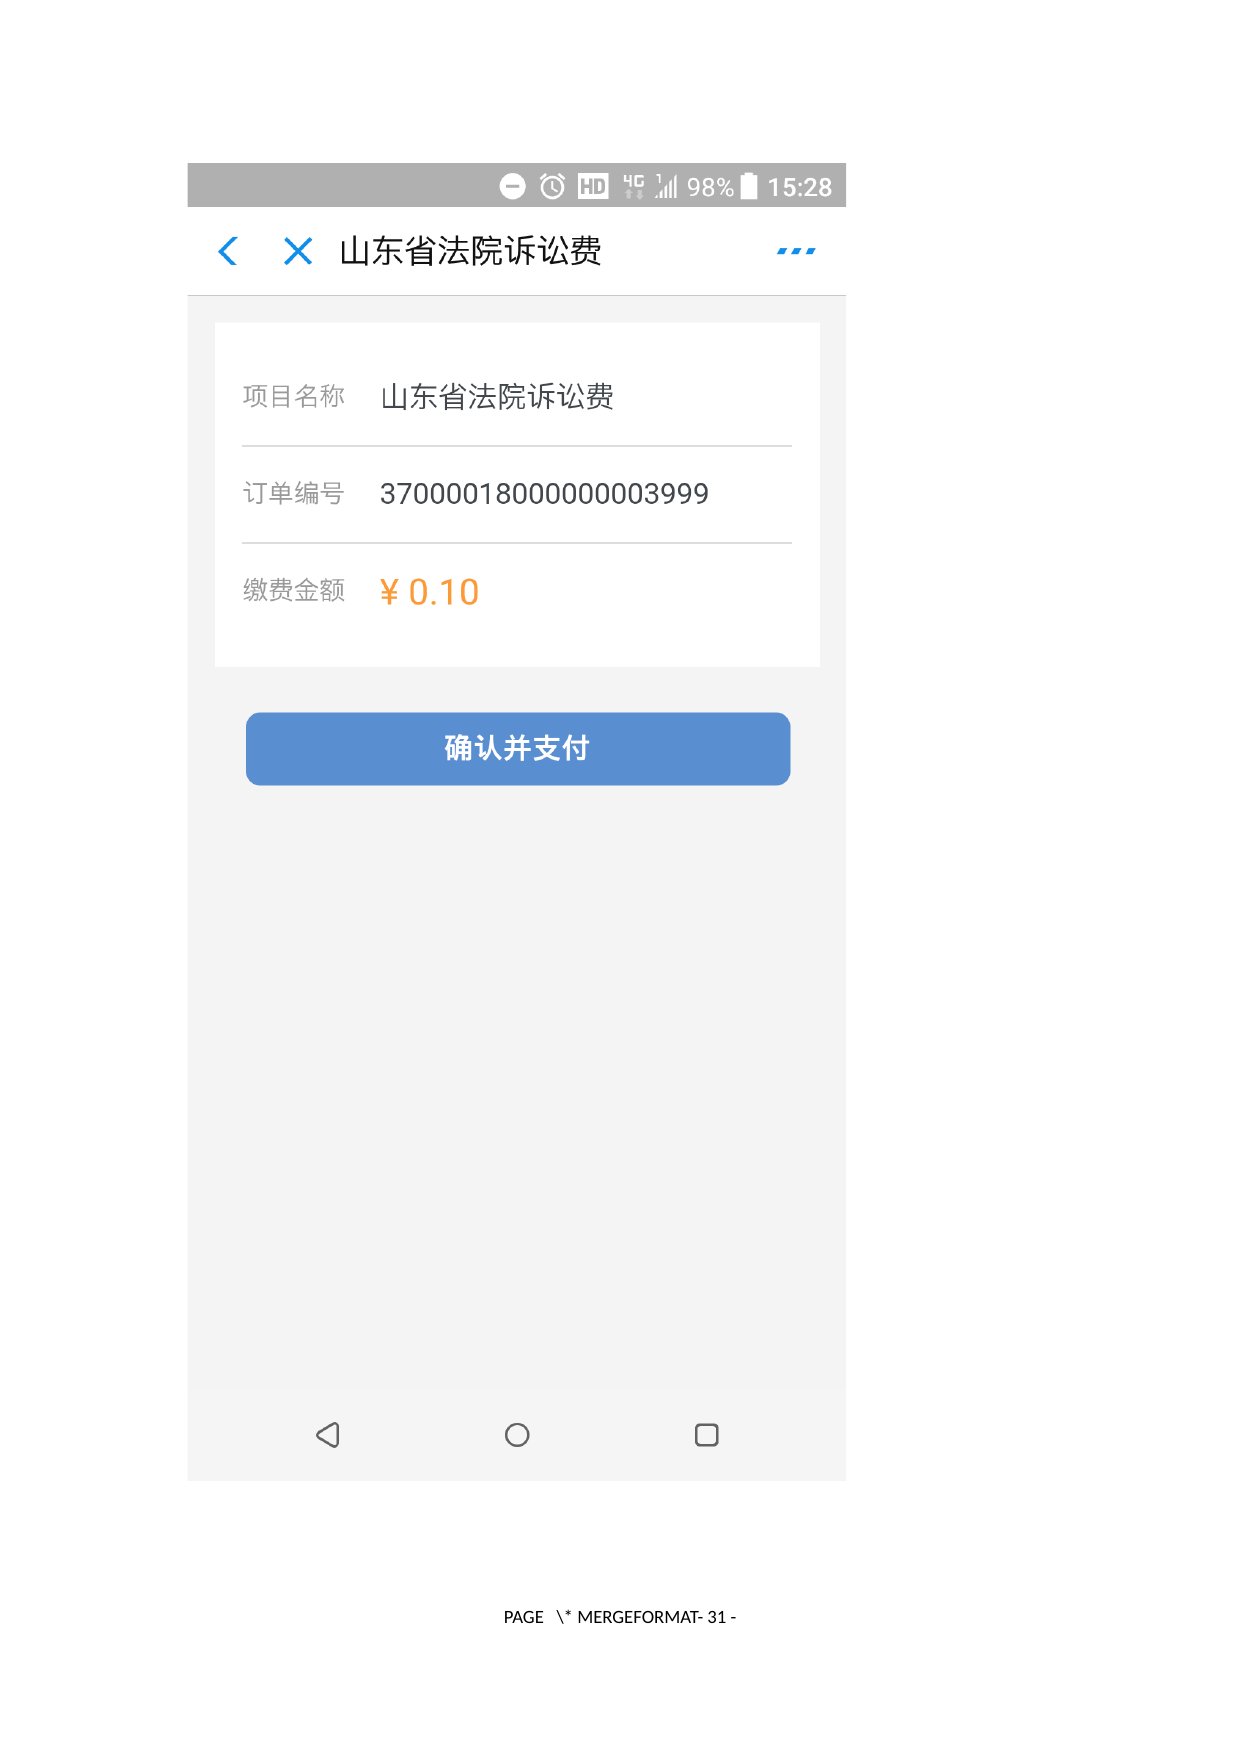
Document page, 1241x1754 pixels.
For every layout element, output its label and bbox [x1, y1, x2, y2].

picture [187, 163, 847, 1481]
